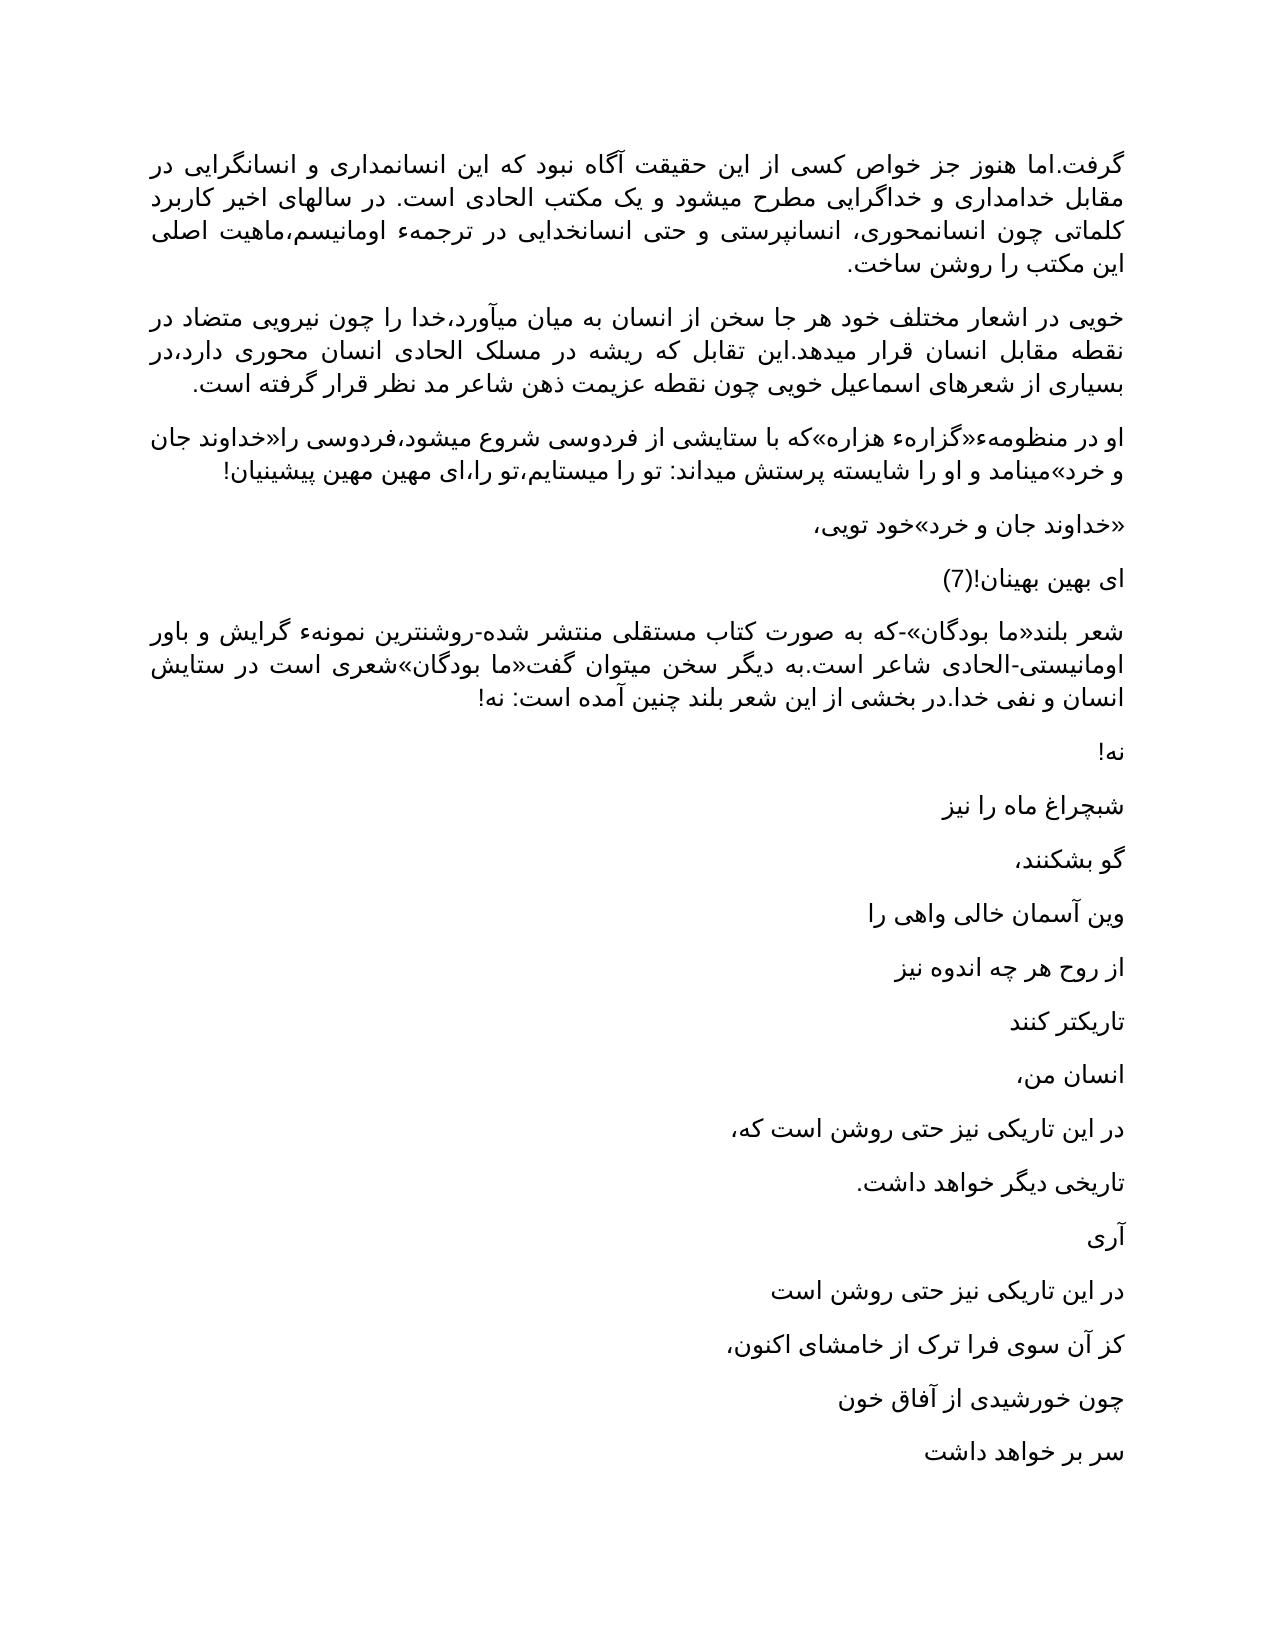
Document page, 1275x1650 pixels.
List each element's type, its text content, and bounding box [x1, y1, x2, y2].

text آری [150, 1222, 1125, 1251]
text سر بر خواهد داشت [150, 1437, 1125, 1466]
text شعر بلند«ما بودگان»-که به صورت کتاب مستقلی‏ منتشر شده-روشن‏ترین نمونهء گرایش و باور اومانیستی-الحادی شاعر است.به دیگر سخن‏ می‏توان گفت«ما بودگان»شعری است در ستایش‏ انسان و نفی خدا.در بخشی از این شعر بلند چنین‏ آمده است: نه! [150, 617, 1125, 712]
text از روح هر چه اندوه نیز [150, 953, 1125, 981]
text در این تاریکی نیز حتی روشن است [150, 1276, 1125, 1304]
text در این تاریکی نیز حتی روشن است که، [150, 1114, 1125, 1143]
text نه! [150, 737, 1125, 766]
text «خداوند جان و خرد»خود تویی، [150, 510, 1125, 538]
text تاریخی دیگر خواهد داشت. [150, 1168, 1125, 1197]
text چون خورشیدی از آفاق خون [150, 1383, 1125, 1412]
text شبچراغ ماه را نیز [150, 791, 1125, 820]
text تاریکتر کنند [150, 1007, 1125, 1035]
text خویی در اشعار مختلف خود هر جا سخن از انسان به‏ میان می‏آورد،خدا را چون نیرویی متضاد در نقطه‏ مقابل انسان قرار می‏دهد.این تقابل که ریشه در مسلک الحادی انسان محوری دارد،در بسیاری از شعرهای اسماعیل خویی چون نقطه عزیمت ذهن‏ شاعر مد نظر قرار گرفته است. [150, 303, 1125, 398]
text گو بشکنند، [150, 845, 1125, 874]
text وین آسمان خالی واهی را [150, 899, 1125, 928]
text او در منظومهء«گزارهء هزاره»که با ستایشی از فردوسی شروع می‏شود،فردوسی را«خداوند جان و خرد»می‏نامد و او را شایسته پرستش می‏داند: تو را می‏ستایم،تو را،ای مهین مهین پیشینیان! [150, 423, 1125, 484]
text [150, 150, 1125, 278]
text انسان من، [150, 1060, 1125, 1089]
text کز آن سوی فرا ترک از خامشای اکنون، [150, 1330, 1125, 1358]
text ای بهین بهینان!(7) [150, 563, 1125, 592]
